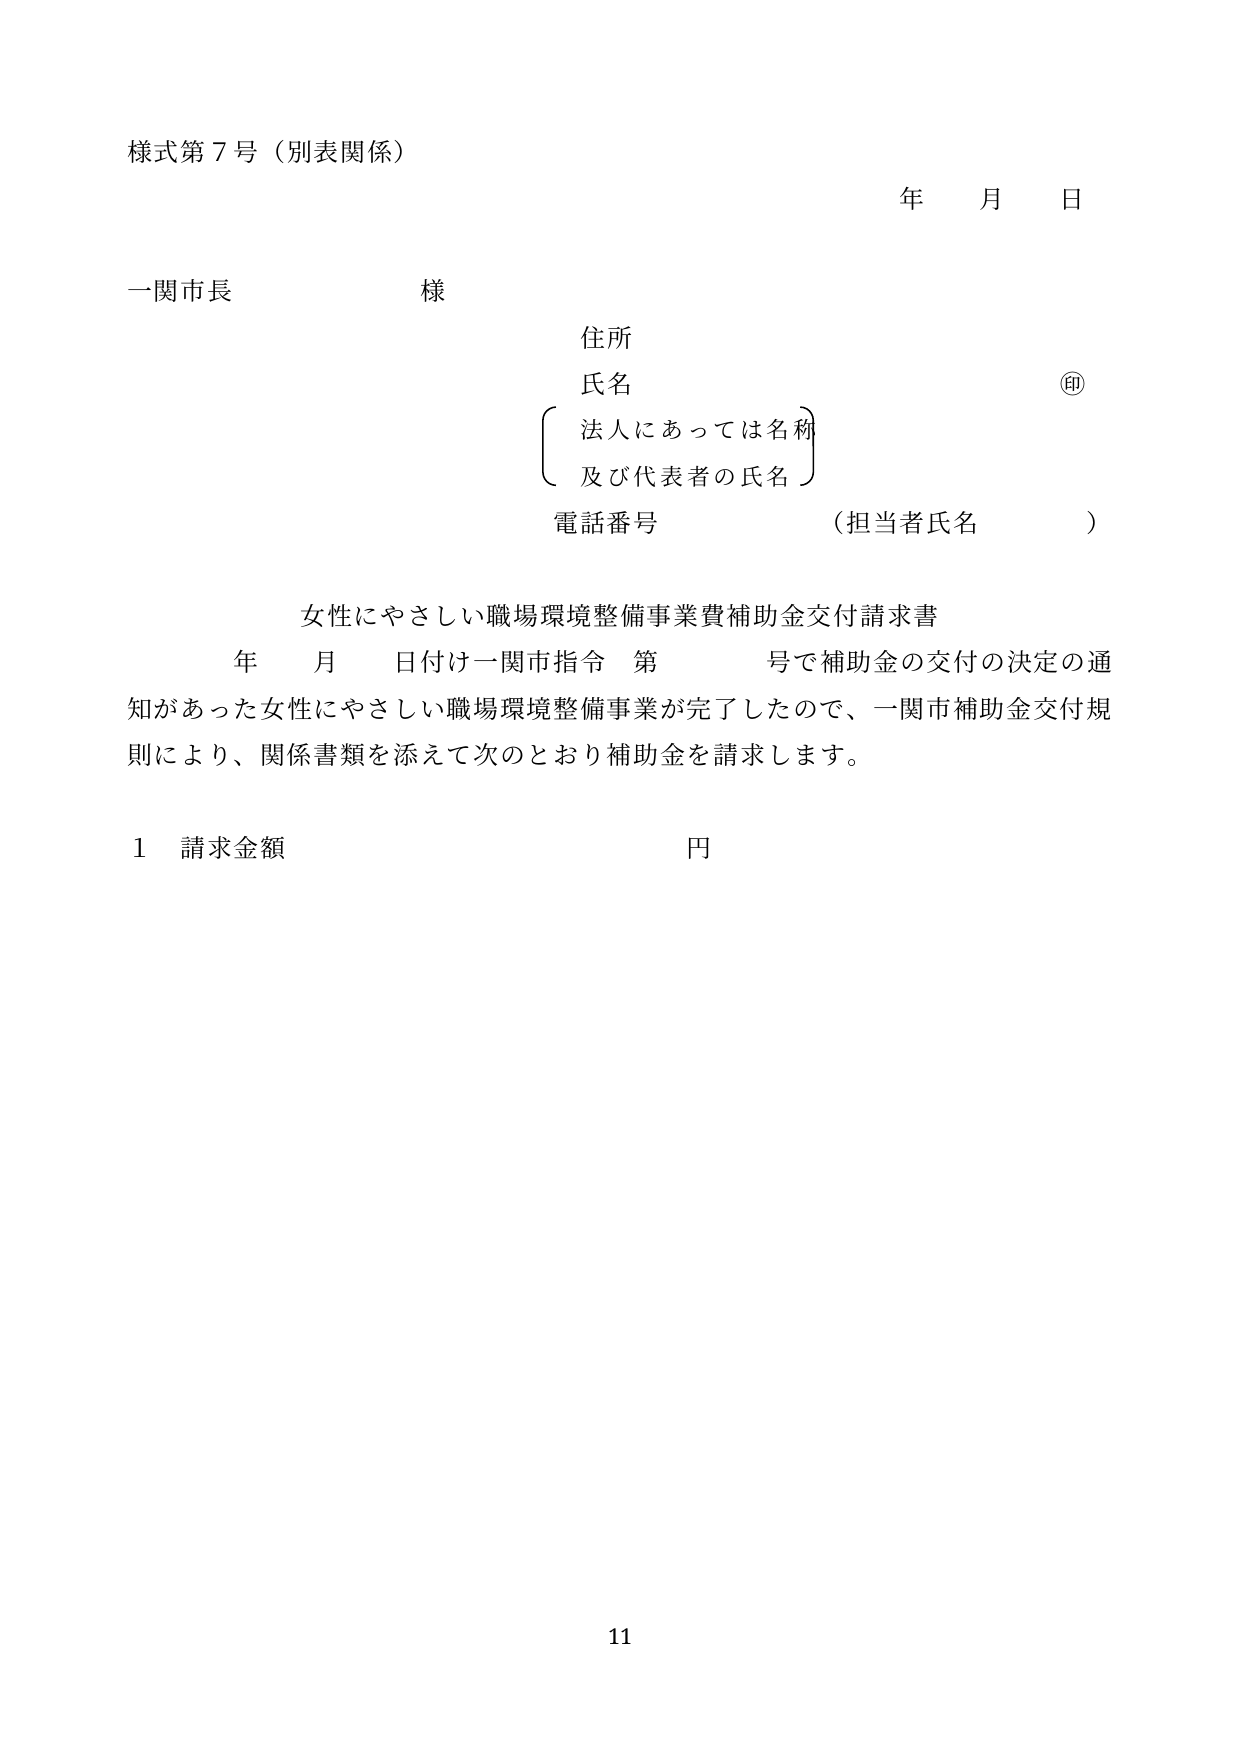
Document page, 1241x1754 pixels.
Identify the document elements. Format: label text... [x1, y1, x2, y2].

text 女性にやさしい職場環境整備事業費補助金交付請求書 [127, 591, 1113, 638]
text 一関市長 様 [127, 267, 1113, 313]
text 法人にあっては名称 [127, 406, 551, 452]
text 氏名 ㊞ [127, 359, 1113, 406]
text 法人にあっては名称 [805, 406, 1113, 452]
text 及び代表者の氏名 [127, 452, 1113, 499]
text 年 月 日付け一関市指令 第 号で補助金の交付の決定の通知があった女性にやさしい職場環境整備事業が完了したので、一関市補助金交付規則により、関係書類を添えて次のとおり補助金を請求します。 [127, 638, 1113, 777]
text 様式第７号（別表関係） [127, 128, 1113, 174]
text 電話番号 （担当者氏名 ） [127, 499, 1113, 545]
text 年 月 日 [127, 174, 1113, 221]
text 住所 [127, 313, 1113, 359]
text 法人にあっては名称 [544, 406, 812, 452]
text １ 請求金額 円 [127, 823, 1113, 869]
